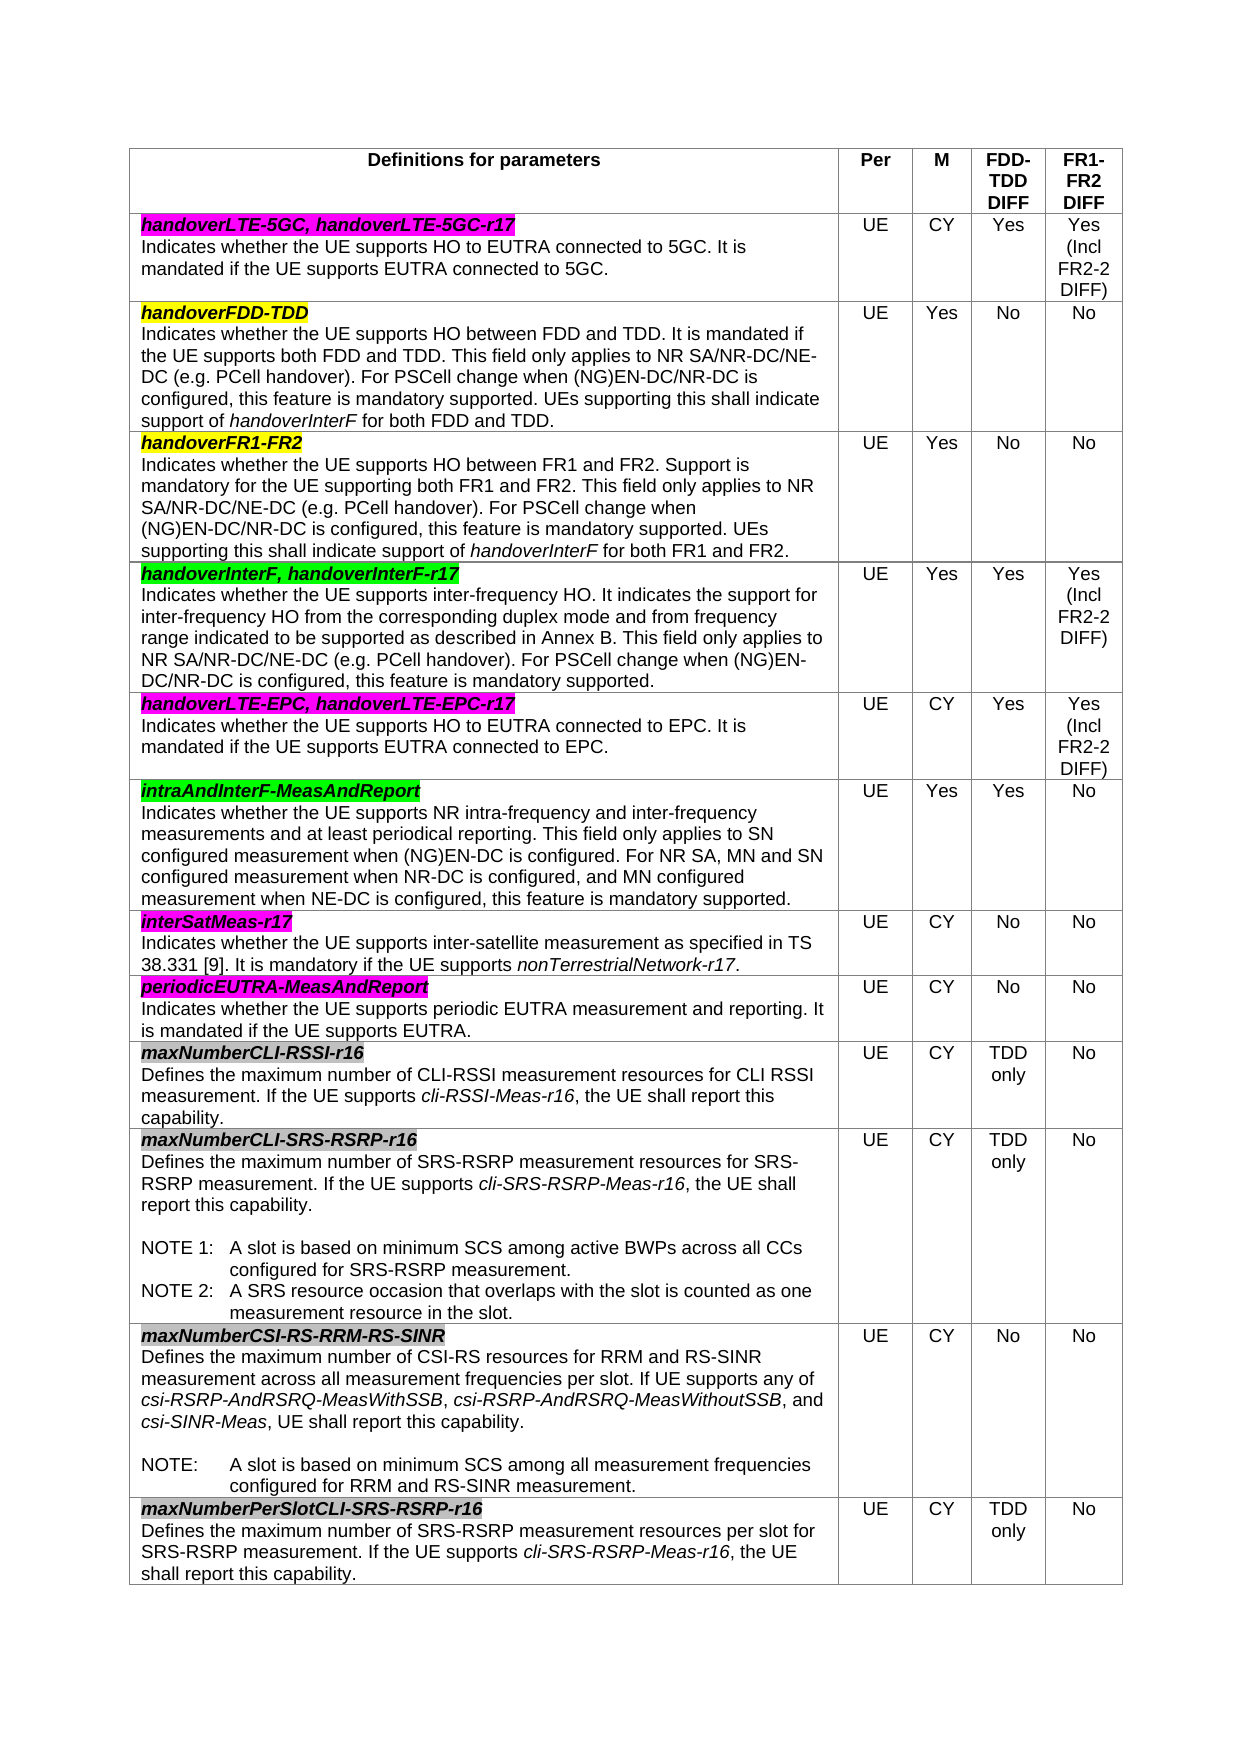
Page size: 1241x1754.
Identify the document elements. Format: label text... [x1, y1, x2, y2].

table_cell periodicEUTRA-MeasAndReport Indicates whether the UE supports periodic EUTRA measurement and reporting. It is mandated if the UE supports EUTRA. [130, 976, 838, 1041]
table_cell No [972, 432, 1045, 561]
table_cell No [972, 302, 1045, 431]
table_cell No [1046, 1129, 1122, 1323]
table_cell TDD only [972, 1498, 1045, 1584]
table_cell UE [839, 780, 912, 909]
table_cell intraAndInterF-MeasAndReport Indicates whether the UE supports NR intra-frequency and inter-frequency measurements and at least periodical reporting. This field only applies to SN configured measurement when (NG)EN-DC is configured. For NR SA, MN and SN configured measurement when NR-DC is configured, and MN configured measurement when NE-DC is configured, this feature is mandatory supported. [130, 780, 838, 909]
table_cell Yes [913, 302, 971, 431]
table_header M [913, 149, 971, 213]
table_cell maxNumberCSI-RS-RRM-RS-SINR Defines the maximum number of CSI-RS resources for RRM and RS-SINR measurement across all measurement frequencies per slot. If UE supports any of csi-RSRP-AndRSRQ-MeasWithSSB, csi-RSRP-AndRSRQ-MeasWithoutSSB, and csi-SINR-Meas, UE shall report this capability. NOTE: A slot is based on minimum SCS among all measurement frequencies configured for RRM and RS-SINR measurement. [130, 1324, 838, 1497]
table_cell No [1046, 780, 1122, 909]
table_cell CY [913, 1042, 971, 1128]
table_cell UE [839, 693, 912, 779]
table_cell UE [839, 1498, 912, 1584]
table_cell UE [839, 563, 912, 692]
table_cell UE [839, 976, 912, 1041]
table_header Per [839, 149, 912, 213]
table_cell UE [839, 1324, 912, 1497]
table_cell maxNumberCLI-SRS-RSRP-r16 Defines the maximum number of SRS-RSRP measurement resources for SRS-RSRP measurement. If the UE supports cli-SRS-RSRP-Meas-r16, the UE shall report this capability. NOTE 1: A slot is based on minimum SCS among active BWPs across all CCs configured for SRS-RSRP measurement. NOTE 2: A SRS resource occasion that overlaps with the slot is counted as one measurement resource in the slot. [130, 1129, 838, 1323]
table_header Definitions for parameters [130, 149, 838, 213]
table_cell Yes (Incl FR2-2 DIFF) [1046, 693, 1122, 779]
table_cell CY [913, 1129, 971, 1323]
table_cell handoverFR1-FR2 Indicates whether the UE supports HO between FR1 and FR2. Support is mandatory for the UE supporting both FR1 and FR2. This field only applies to NR SA/NR-DC/NE-DC (e.g. PCell handover). For PSCell change when (NG)EN-DC/NR-DC is configured, this feature is mandatory supported. UEs supporting this shall indicate support of handoverInterF for both FR1 and FR2. [130, 432, 838, 561]
table_cell CY [913, 911, 971, 975]
table_cell No [1046, 432, 1122, 561]
table_cell maxNumberPerSlotCLI-SRS-RSRP-r16 Defines the maximum number of SRS-RSRP measurement resources per slot for SRS-RSRP measurement. If the UE supports cli-SRS-RSRP-Meas-r16, the UE shall report this capability. [130, 1498, 838, 1584]
table_cell Yes [913, 780, 971, 909]
table_cell Yes [972, 214, 1045, 301]
table_cell No [972, 1324, 1045, 1497]
table_header FR1-FR2 DIFF [1046, 149, 1122, 213]
table_cell Yes [972, 563, 1045, 692]
table_cell TDD only [972, 1129, 1045, 1323]
table_cell UE [839, 911, 912, 975]
table_cell No [1046, 1498, 1122, 1584]
table_cell Yes [913, 432, 971, 561]
table_cell No [1046, 1324, 1122, 1497]
table_cell handoverFDD-TDD Indicates whether the UE supports HO between FDD and TDD. It is mandated if the UE supports both FDD and TDD. This field only applies to NR SA/NR-DC/NE-DC (e.g. PCell handover). For PSCell change when (NG)EN-DC/NR-DC is configured, this feature is mandatory supported. UEs supporting this shall indicate support of handoverInterF for both FDD and TDD. [130, 302, 838, 431]
table_cell TDD only [972, 1042, 1045, 1128]
table_cell UE [839, 302, 912, 431]
table_cell Yes [972, 693, 1045, 779]
table_cell interSatMeas-r17 Indicates whether the UE supports inter-satellite measurement as specified in TS 38.331 [9]. It is mandatory if the UE supports nonTerrestrialNetwork-r17. [130, 911, 838, 975]
table_cell CY [913, 214, 971, 301]
table_cell No [1046, 976, 1122, 1041]
table_cell UE [839, 1129, 912, 1323]
table_cell CY [913, 1324, 971, 1497]
table_cell No [972, 976, 1045, 1041]
table_cell Yes (Incl FR2-2 DIFF) [1046, 214, 1122, 301]
table_cell UE [839, 214, 912, 301]
table_cell maxNumberCLI-RSSI-r16 Defines the maximum number of CLI-RSSI measurement resources for CLI RSSI measurement. If the UE supports cli-RSSI-Meas-r16, the UE shall report this capability. [130, 1042, 838, 1128]
table_cell handoverLTE-EPC, handoverLTE-EPC-r17 Indicates whether the UE supports HO to EUTRA connected to EPC. It is mandated if the UE supports EUTRA connected to EPC. [130, 693, 838, 779]
table_cell CY [913, 976, 971, 1041]
table_cell Yes [972, 780, 1045, 909]
table_cell UE [839, 432, 912, 561]
table_cell UE [839, 1042, 912, 1128]
table_cell Yes [913, 563, 971, 692]
table_cell CY [913, 1498, 971, 1584]
table_cell No [972, 911, 1045, 975]
table_cell CY [913, 693, 971, 779]
table_cell handoverLTE-5GC, handoverLTE-5GC-r17 Indicates whether the UE supports HO to EUTRA connected to 5GC. It is mandated if the UE supports EUTRA connected to 5GC. [130, 214, 838, 301]
table_cell No [1046, 302, 1122, 431]
table_cell Yes (Incl FR2-2 DIFF) [1046, 563, 1122, 692]
table_cell No [1046, 1042, 1122, 1128]
table_header FDD-TDD DIFF [972, 149, 1045, 213]
table_cell handoverInterF, handoverInterF-r17 Indicates whether the UE supports inter-frequency HO. It indicates the support for inter-frequency HO from the corresponding duplex mode and from frequency range indicated to be supported as described in Annex B. This field only applies to NR SA/NR-DC/NE-DC (e.g. PCell handover). For PSCell change when (NG)EN-DC/NR-DC is configured, this feature is mandatory supported. [130, 563, 838, 692]
table_cell No [1046, 911, 1122, 975]
